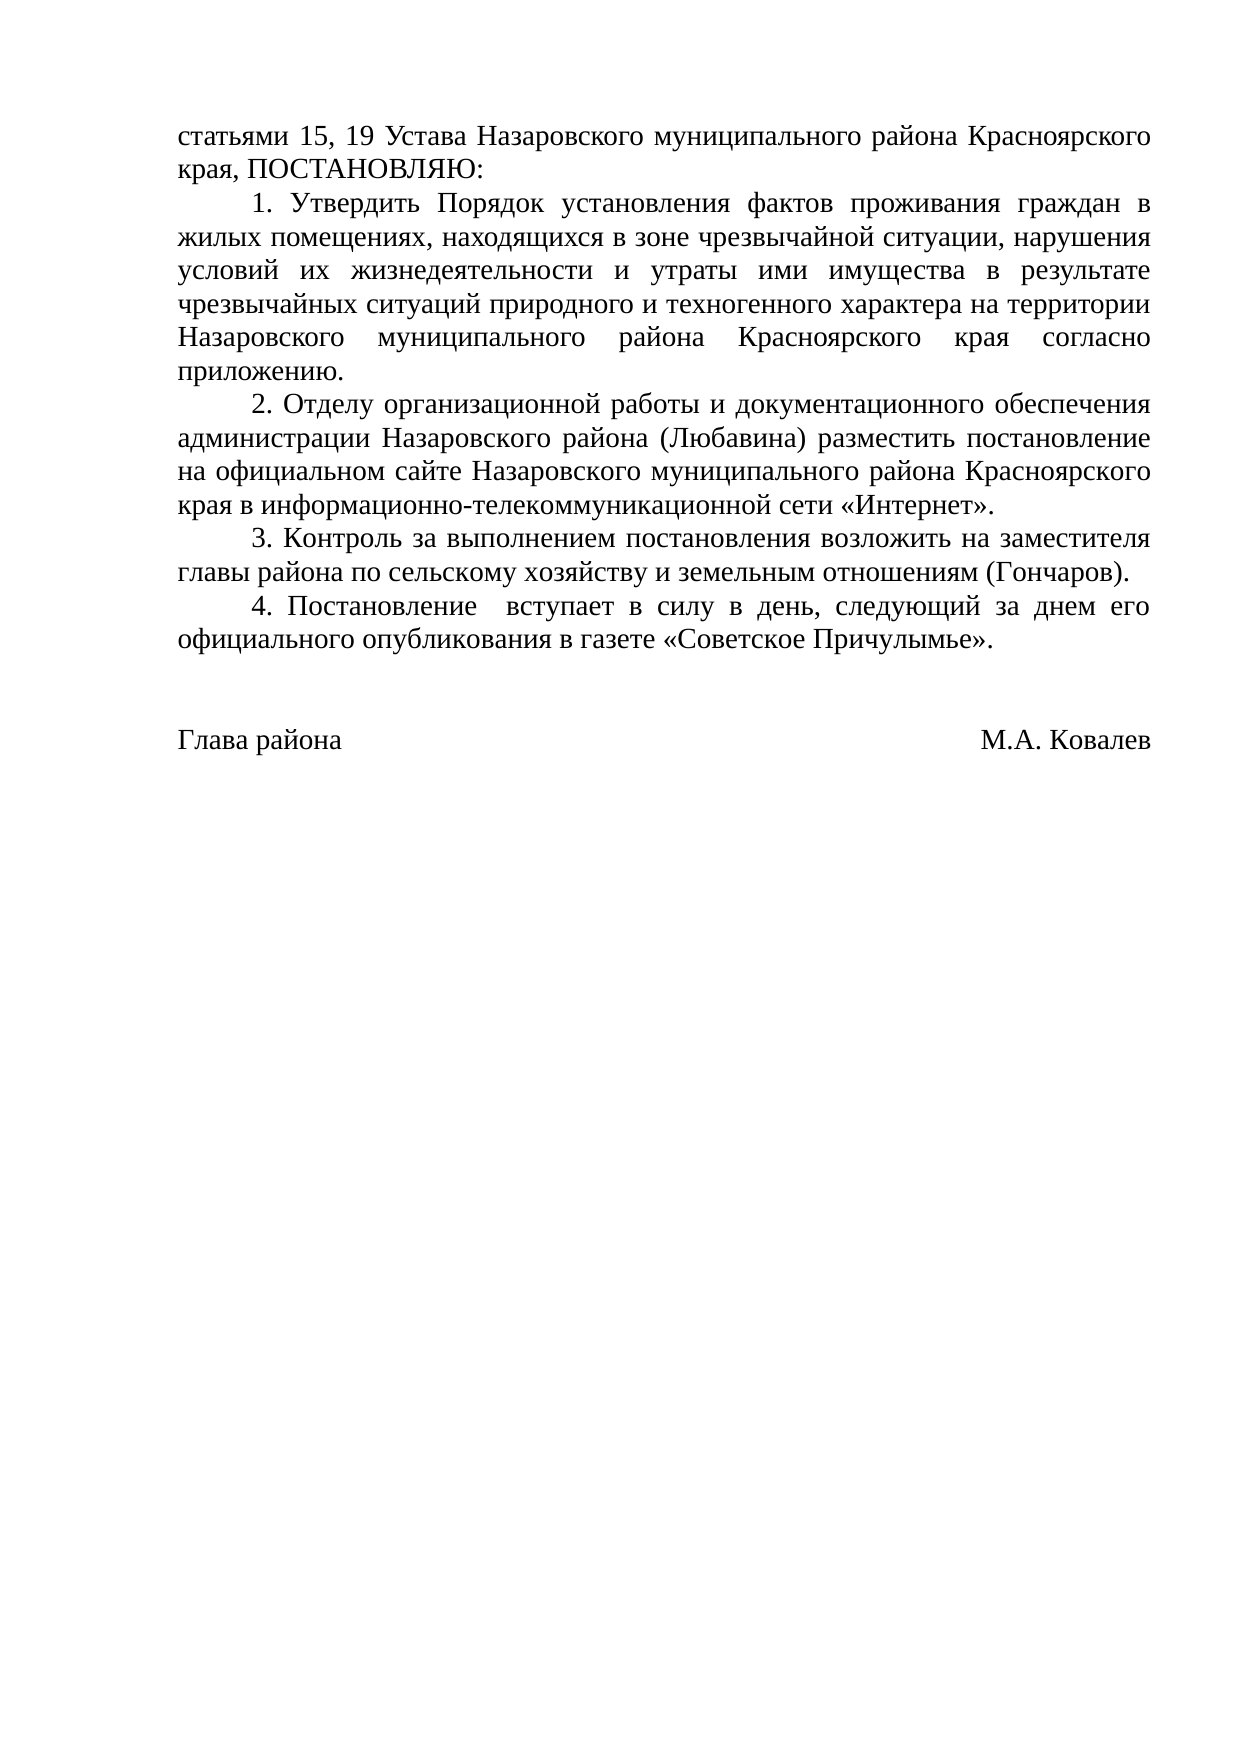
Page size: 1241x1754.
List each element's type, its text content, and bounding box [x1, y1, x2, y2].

text Глава района М.А. Ковалев [177, 722, 1152, 755]
text 3. Контроль за выполнением постановления возложить на заместителя главы района по сельскому хозяйству и земельным отношениям (Гончаров). [177, 521, 1152, 588]
text 1. Утвердить Порядок установления фактов проживания граждан в жилых помещениях, находящихся в зоне чрезвычайной ситуации, нарушения условий их жизнедеятельности и утраты ими имущества в результате чрезвычайных ситуаций природного и техногенного характера на территории Назаровского муниципального района Красноярского края согласно приложению. [177, 185, 1152, 386]
text 4. Постановление вступает в силу в день, следующий за днем его официального опубликования в газете «Советское Причулымье». [177, 588, 1152, 655]
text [177, 118, 1152, 185]
text 2. Отделу организационной работы и документационного обеспечения администрации Назаровского района (Любавина) разместить постановление на официальном сайте Назаровского муниципального района Красноярского края в информационно-телекоммуникационной сети «Интернет». [177, 386, 1152, 521]
